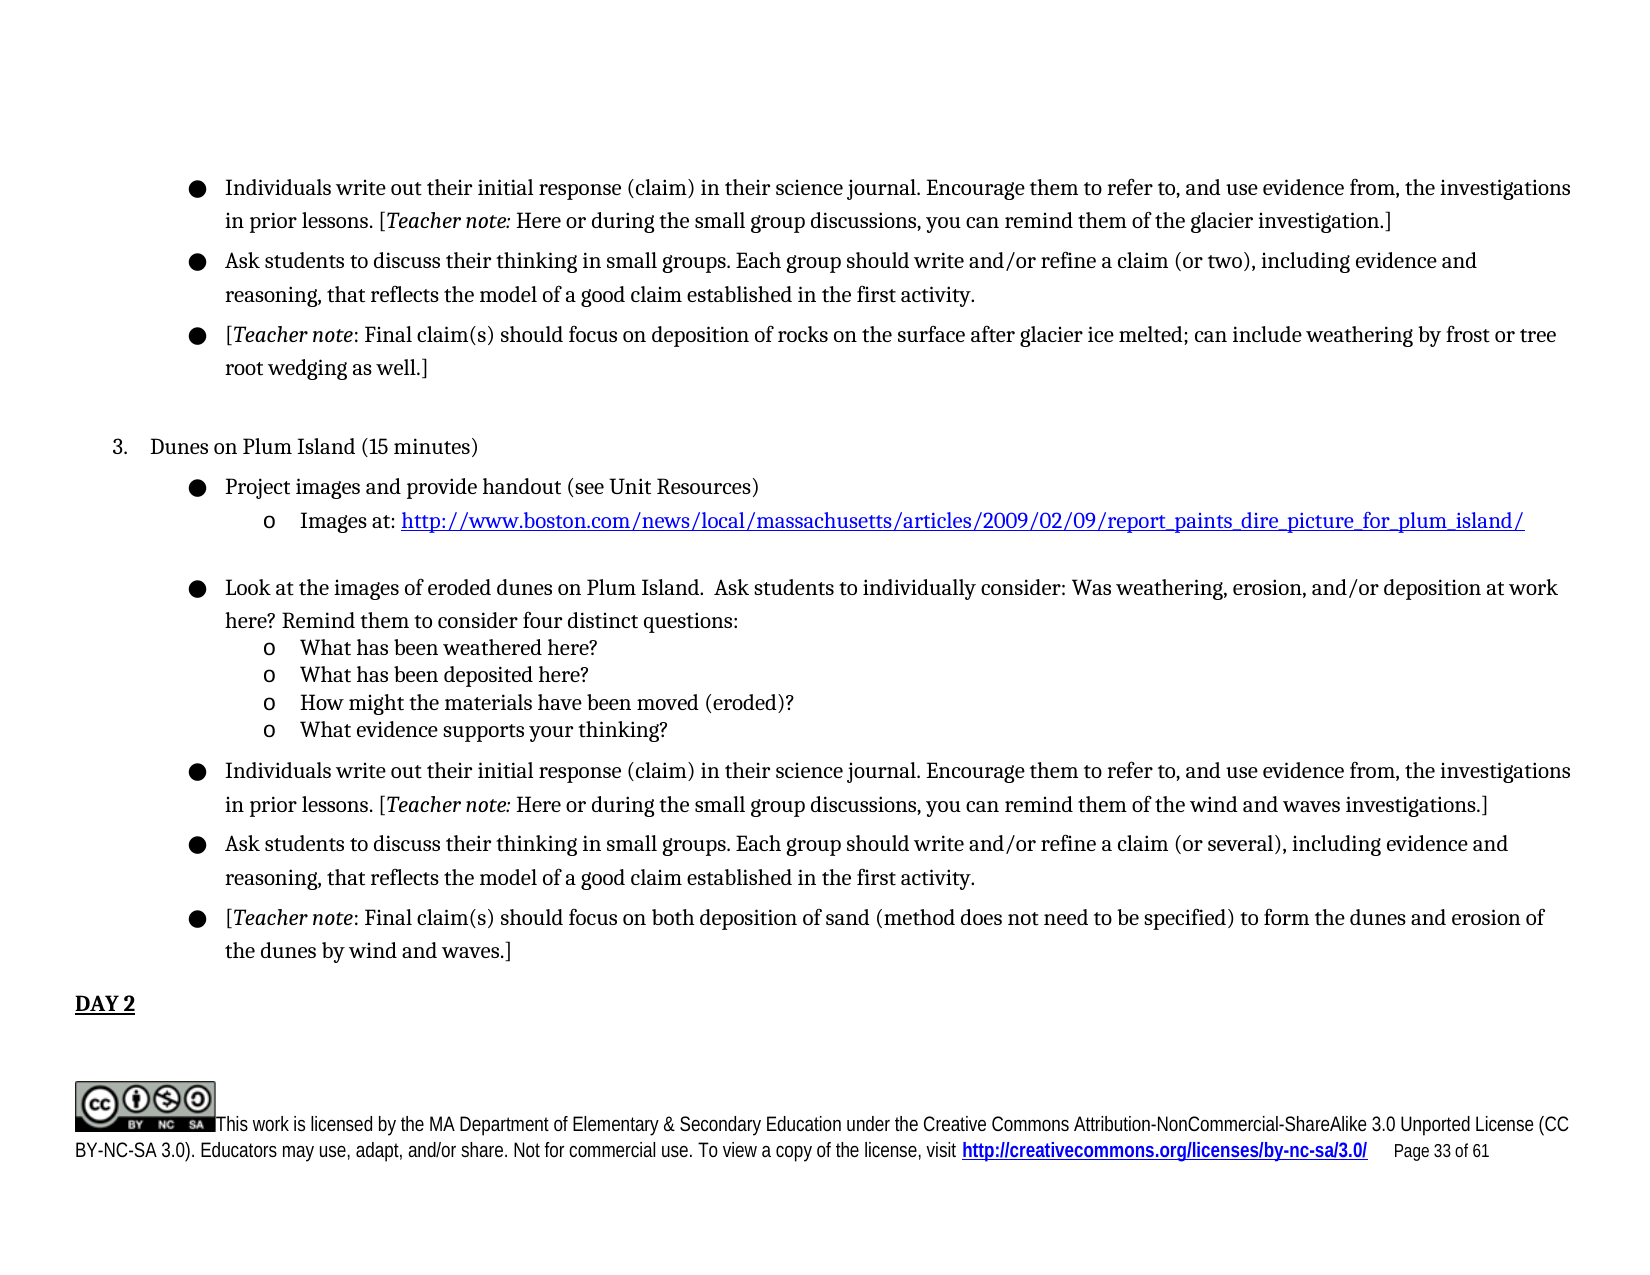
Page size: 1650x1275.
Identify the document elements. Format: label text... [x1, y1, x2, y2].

list How might the materials have been moved (eroded)? [262, 689, 1575, 717]
list Individuals write out their initial response (claim) in their science journal. Encourage them to refer to, and use evidence from, the investigations in prior lessons. [Teacher note: Here or during the small group discussions, you can remind them of the wind and waves investigations.] [187, 744, 1575, 818]
list What has been weathered here? [262, 634, 1575, 662]
list Project images and provide handout (see Unit Resources) [187, 460, 1575, 507]
list [Teacher note: Final claim(s) should focus on deposition of rocks on the surface after glacier ice melted; can include weathering by frost or tree root wedging as well.] [187, 308, 1575, 381]
list Individuals write out their initial response (claim) in their science journal. Encourage them to refer to, and use evidence from, the investigations in prior lessons. [Teacher note: Here or during the small group discussions, you can remind them of the glacier investigation.] [187, 161, 1575, 235]
list What evidence supports your thinking? [262, 717, 1575, 744]
picture [75, 1081, 216, 1132]
text DAY 2 [75, 991, 1575, 1017]
list [Teacher note: Final claim(s) should focus on both deposition of sand (method does not need to be specified) to form the dunes and erosion of the dunes by wind and waves.] [187, 891, 1575, 964]
list Ask students to discuss their thinking in small groups. Each group should write and/or refine a claim (or two), including evidence and reasoning, that reflects the model of a good claim established in the first activity. [187, 235, 1575, 308]
list Look at the images of eroded dunes on Plum Island. Ask students to individually consider: Was weathering, erosion, and/or deposition at work here? Remind them to consider four distinct questions: [187, 561, 1575, 634]
list Images at: http://www.boston.com/news/local/massachusetts/articles/2009/02/09/report_paints_dire_picture_for_plum_island/ [262, 507, 1575, 535]
list Dunes on Plum Island (15 minutes) [112, 434, 1575, 460]
list What has been deposited here? [262, 662, 1575, 689]
list Ask students to discuss their thinking in small groups. Each group should write and/or refine a claim (or several), including evidence and reasoning, that reflects the model of a good claim established in the first activity. [187, 818, 1575, 891]
